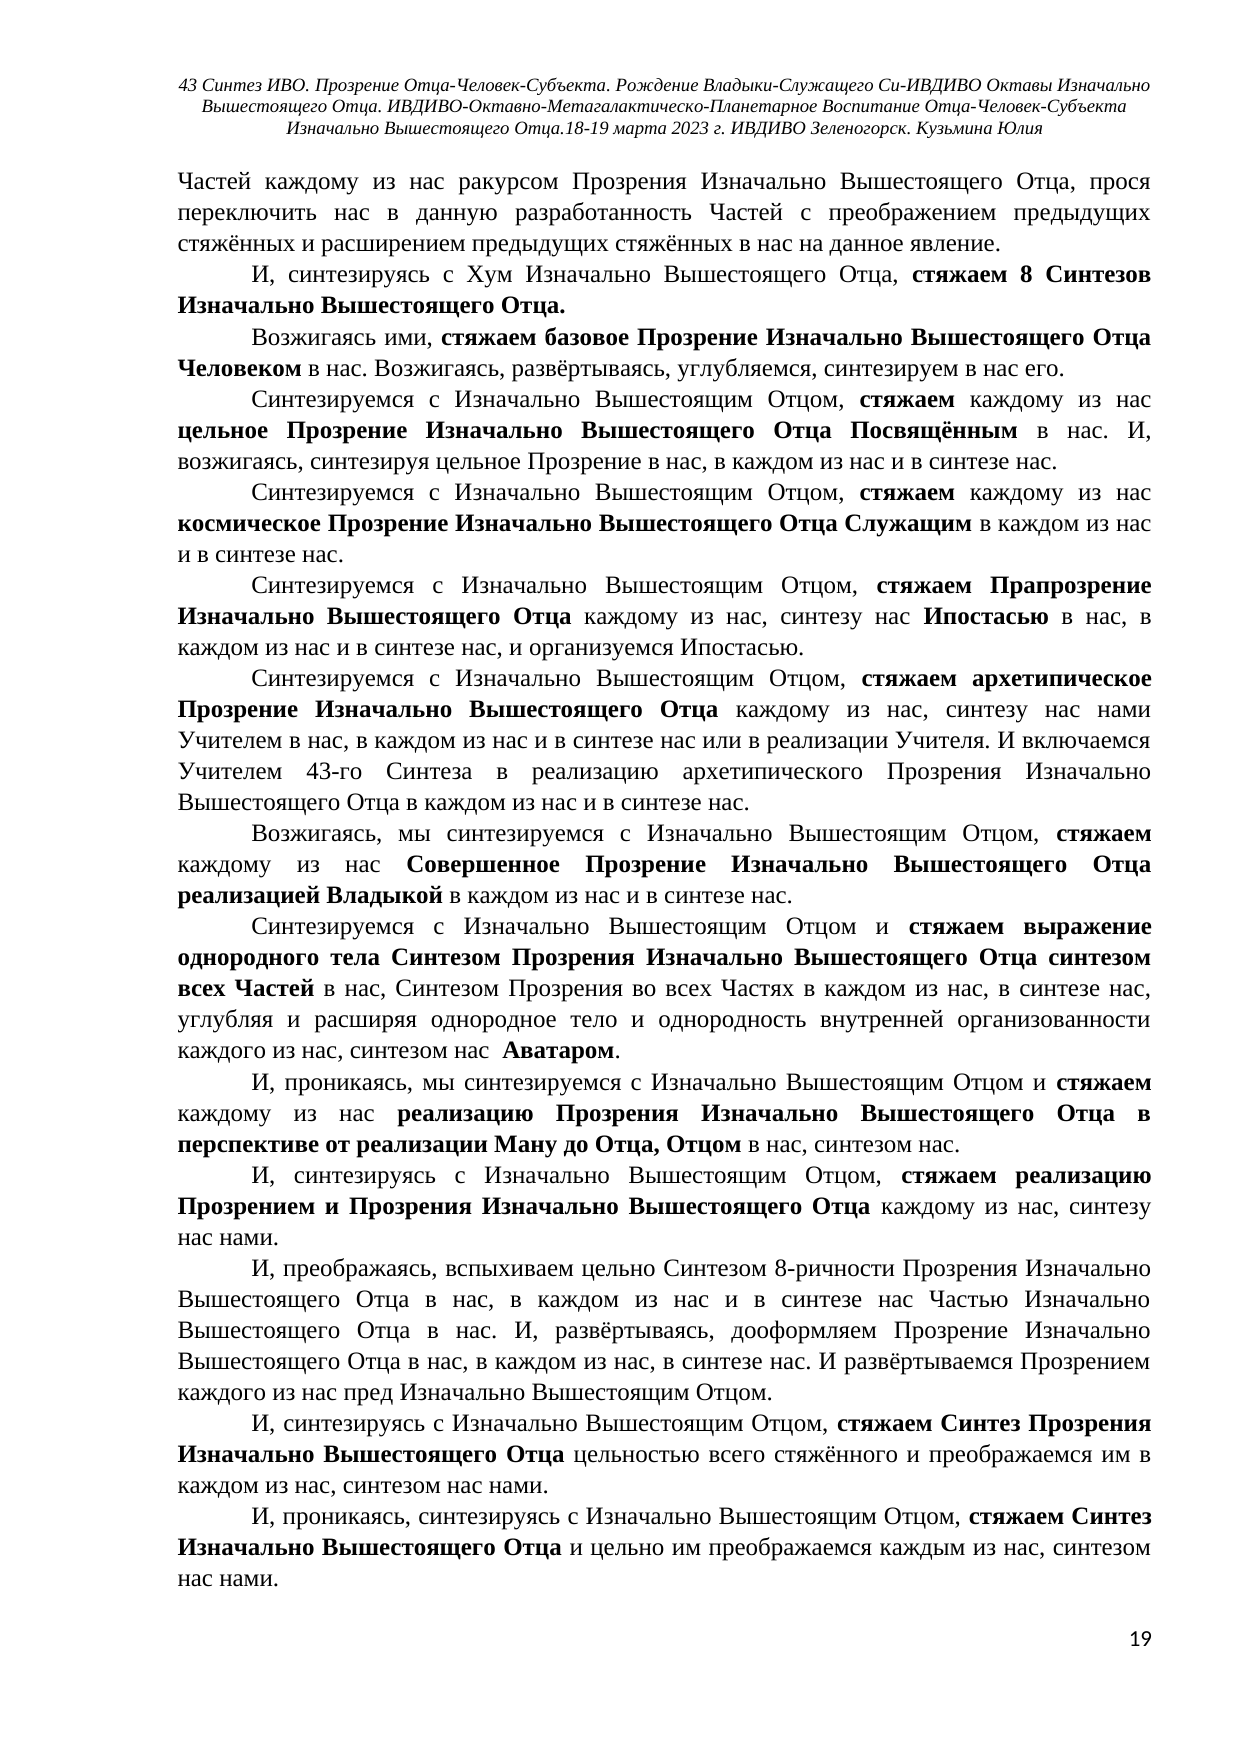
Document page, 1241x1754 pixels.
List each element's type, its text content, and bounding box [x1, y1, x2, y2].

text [177, 166, 1152, 257]
text И, синтезируясь с Изначально Вышестоящим Отцом, стяжаем Синтез Прозрения Изначально Вышестоящего Отца цельностью всего стяжённого и преображаемся им в каждом из нас, синтезом нас нами. [177, 1408, 1152, 1499]
text И, проникаясь, синтезируясь с Изначально Вышестоящим Отцом, стяжаем Синтез Изначально Вышестоящего Отца и цельно им преображаемся каждым из нас, синтезом нас нами. [177, 1501, 1152, 1592]
text И, синтезируясь с Хум Изначально Вышестоящего Отца, стяжаем 8 Синтезов Изначально Вышестоящего Отца. [177, 259, 1152, 319]
text И, проникаясь, мы синтезируемся с Изначально Вышестоящим Отцом и стяжаем каждому из нас реализацию Прозрения Изначально Вышестоящего Отца в перспективе от реализации Ману до Отца, Отцом в нас, синтезом нас. [177, 1067, 1152, 1157]
text Синтезируемся с Изначально Вышестоящим Отцом, стяжаем каждому из нас цельное Прозрение Изначально Вышестоящего Отца Посвящённым в нас. И, возжигаясь, синтезируя цельное Прозрение в нас, в каждом из нас и в синтезе нас. [177, 384, 1152, 474]
text Синтезируемся с Изначально Вышестоящим Отцом, стяжаем Прапрозрение Изначально Вышестоящего Отца каждому из нас, синтезу нас Ипостасью в нас, в каждом из нас и в синтезе нас, и организуемся Ипостасью. [177, 570, 1152, 661]
text Синтезируемся с Изначально Вышестоящим Отцом, стяжаем каждому из нас космическое Прозрение Изначально Вышестоящего Отца Служащим в каждом из нас и в синтезе нас. [177, 477, 1152, 568]
text Возжигаясь ими, стяжаем базовое Прозрение Изначально Вышестоящего Отца Человеком в нас. Возжигаясь, развёртываясь, углубляемся, синтезируем в нас его. [177, 322, 1152, 381]
text И, синтезируясь с Изначально Вышестоящим Отцом, стяжаем реализацию Прозрением и Прозрения Изначально Вышестоящего Отца каждому из нас, синтезу нас нами. [177, 1160, 1152, 1251]
text И, преображаясь, вспыхиваем цельно Синтезом 8-ричности Прозрения Изначально Вышестоящего Отца в нас, в каждом из нас и в синтезе нас Частью Изначально Вышестоящего Отца в нас. И, развёртываясь, дооформляем Прозрение Изначально Вышестоящего Отца в нас, в каждом из нас, в синтезе нас. И развёртываемся Прозрением каждого из нас пред Изначально Вышестоящим Отцом. [177, 1253, 1152, 1406]
text Синтезируемся с Изначально Вышестоящим Отцом, стяжаем архетипическое Прозрение Изначально Вышестоящего Отца каждому из нас, синтезу нас нами Учителем в нас, в каждом из нас и в синтезе нас или в реализации Учителя. И включаемся Учителем 43-го Синтеза в реализацию архетипического Прозрения Изначально Вышестоящего Отца в каждом из нас и в синтезе нас. [177, 663, 1152, 816]
text Возжигаясь, мы синтезируемся с Изначально Вышестоящим Отцом, стяжаем каждому из нас Совершенное Прозрение Изначально Вышестоящего Отца реализацией Владыкой в каждом из нас и в синтезе нас. [177, 818, 1152, 909]
text Синтезируемся с Изначально Вышестоящим Отцом и стяжаем выражение однородного тела Синтезом Прозрения Изначально Вышестоящего Отца синтезом всех Частей в нас, Синтезом Прозрения во всех Частях в каждом из нас, в синтезе нас, углубляя и расширяя однородное тело и однородность внутренней организованности каждого из нас, синтезом нас Аватаром. [177, 911, 1152, 1064]
